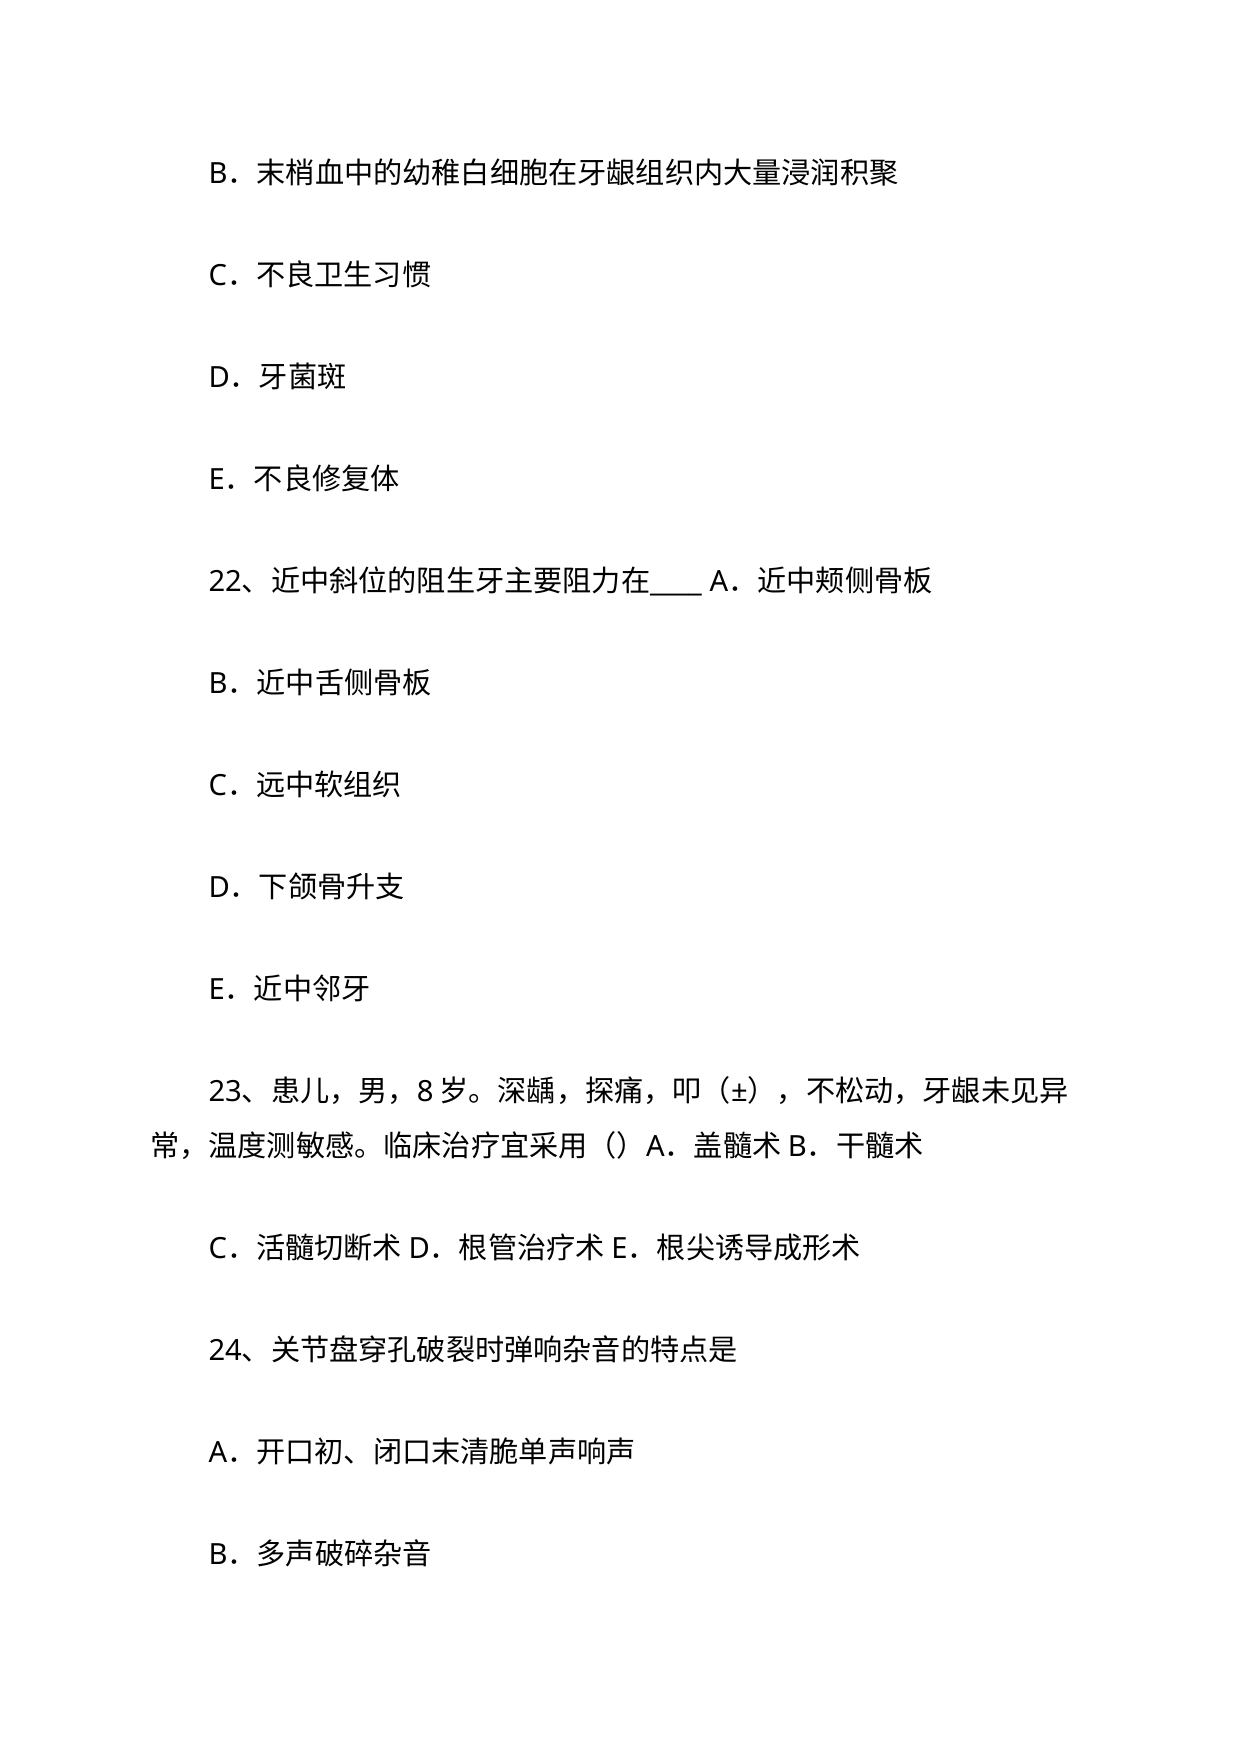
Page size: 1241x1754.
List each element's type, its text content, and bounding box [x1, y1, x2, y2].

text B．多声破碎杂音 [150, 1531, 1090, 1573]
text D．牙菌斑 [150, 354, 1090, 396]
text E．不良修复体 [150, 456, 1090, 498]
text D．下颌骨升支 [150, 864, 1090, 906]
text 22、近中斜位的阻生牙主要阻力在____ A．近中颊侧骨板 [150, 558, 1090, 600]
text C．不良卫生习惯 [150, 252, 1090, 294]
text C．活髓切断术 D．根管治疗术 E．根尖诱导成形术 [150, 1225, 1090, 1267]
text 24、关节盘穿孔破裂时弹响杂音的特点是 [150, 1327, 1090, 1369]
text E．近中邻牙 [150, 966, 1090, 1008]
text 23、患儿，男，8岁。深龋，探痛，叩（±），不松动，牙龈未见异常，温度测敏感。临床治疗宜采用（）A．盖髓术 B．干髓术 [150, 1068, 1090, 1165]
text C．远中软组织 [150, 762, 1090, 804]
text B．末梢血中的幼稚白细胞在牙龈组织内大量浸润积聚 [150, 150, 1090, 192]
text A．开口初、闭口末清脆单声响声 [150, 1429, 1090, 1471]
text B．近中舌侧骨板 [150, 660, 1090, 702]
